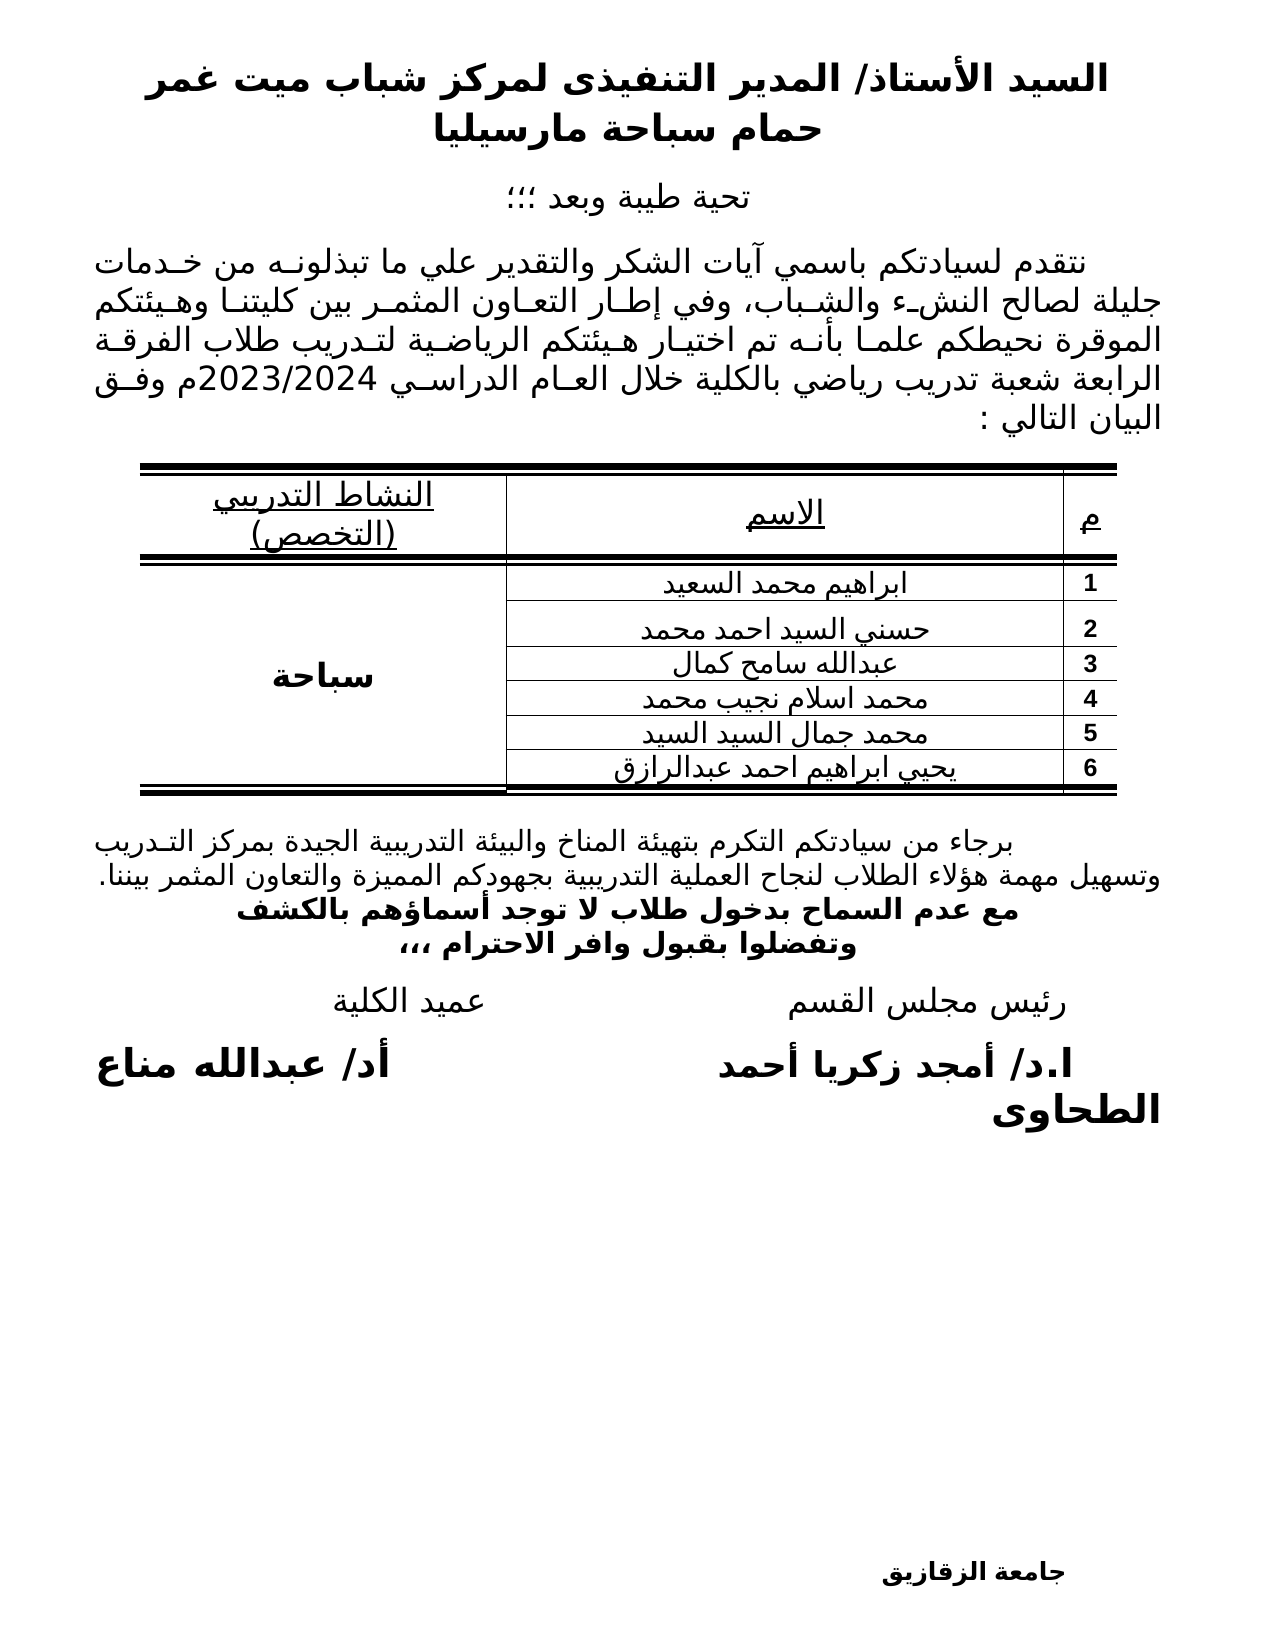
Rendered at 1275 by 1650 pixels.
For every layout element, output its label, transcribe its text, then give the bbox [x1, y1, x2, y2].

table_header م [1064, 476, 1117, 553]
text ا.د/ أمجد زكريا أحمد أد/ عبدالله مناع الطحاوى [94, 1041, 1162, 1133]
table_cell محمد اسلام نجيب محمد [507, 681, 1063, 715]
table_cell 3 [1064, 647, 1117, 680]
text نتقدم لسيادتكم باسمي آيات الشكر والتقدير علي ما تبذلونه من خدمات جليلة لصالح النشء والشباب، وفي إطار التعاون المثمر بين كليتنا وهيئتكم الموقرة نحيطكم علما بأنه تم اختيار هيئتكم الرياضية لتدريب طلاب الفرقة الرابعة شعبة تدريب رياضي بالكلية خلال العام الدراسي 2023/2024م وفق البيان التالي : [94, 243, 1162, 437]
table_cell محمد جمال السيد السيد [507, 716, 1063, 749]
table_cell 4 [1064, 681, 1117, 715]
text مع عدم السماح بدخول طلاب لا توجد أسماؤهم بالكشف [94, 892, 1162, 926]
table_cell 6 [1064, 750, 1117, 784]
table_header الاسم [507, 476, 1063, 553]
text برجاء من سيادتكم التكرم بتهيئة المناخ والبيئة التدريبية الجيدة بمركز التدريب وتسهيل مهمة هؤلاء الطلاب لنجاح العملية التدريبية بجهودكم المميزة والتعاون المثمر بيننا. [94, 824, 1162, 892]
text تحية طيبة وبعد ؛؛؛ [94, 177, 1162, 216]
table_cell حسني السيد احمد محمد [507, 601, 1063, 646]
table_cell 2 [1064, 601, 1117, 646]
text السيد الأستاذ/ المدير التنفيذى لمركز شباب ميت غمر حمام سباحة مارسيليا [94, 56, 1162, 150]
table_cell عبدالله سامح كمال [507, 647, 1063, 680]
table_header النشاط التدريبي (التخصص) [140, 476, 506, 553]
table_cell 1 [1064, 566, 1117, 599]
table_cell يحيي ابراهيم احمد عبدالرازق [507, 750, 1063, 784]
text جامعة الزقازيق [94, 1557, 1162, 1586]
table_cell 5 [1064, 716, 1117, 749]
table_cell ابراهيم محمد السعيد [507, 566, 1063, 599]
text رئيس مجلس القسم عميد الكلية [94, 981, 1162, 1020]
text وتفضلوا بقبول وافر الاحترام ،،، [94, 926, 1162, 960]
table_cell سباحة [140, 566, 506, 784]
